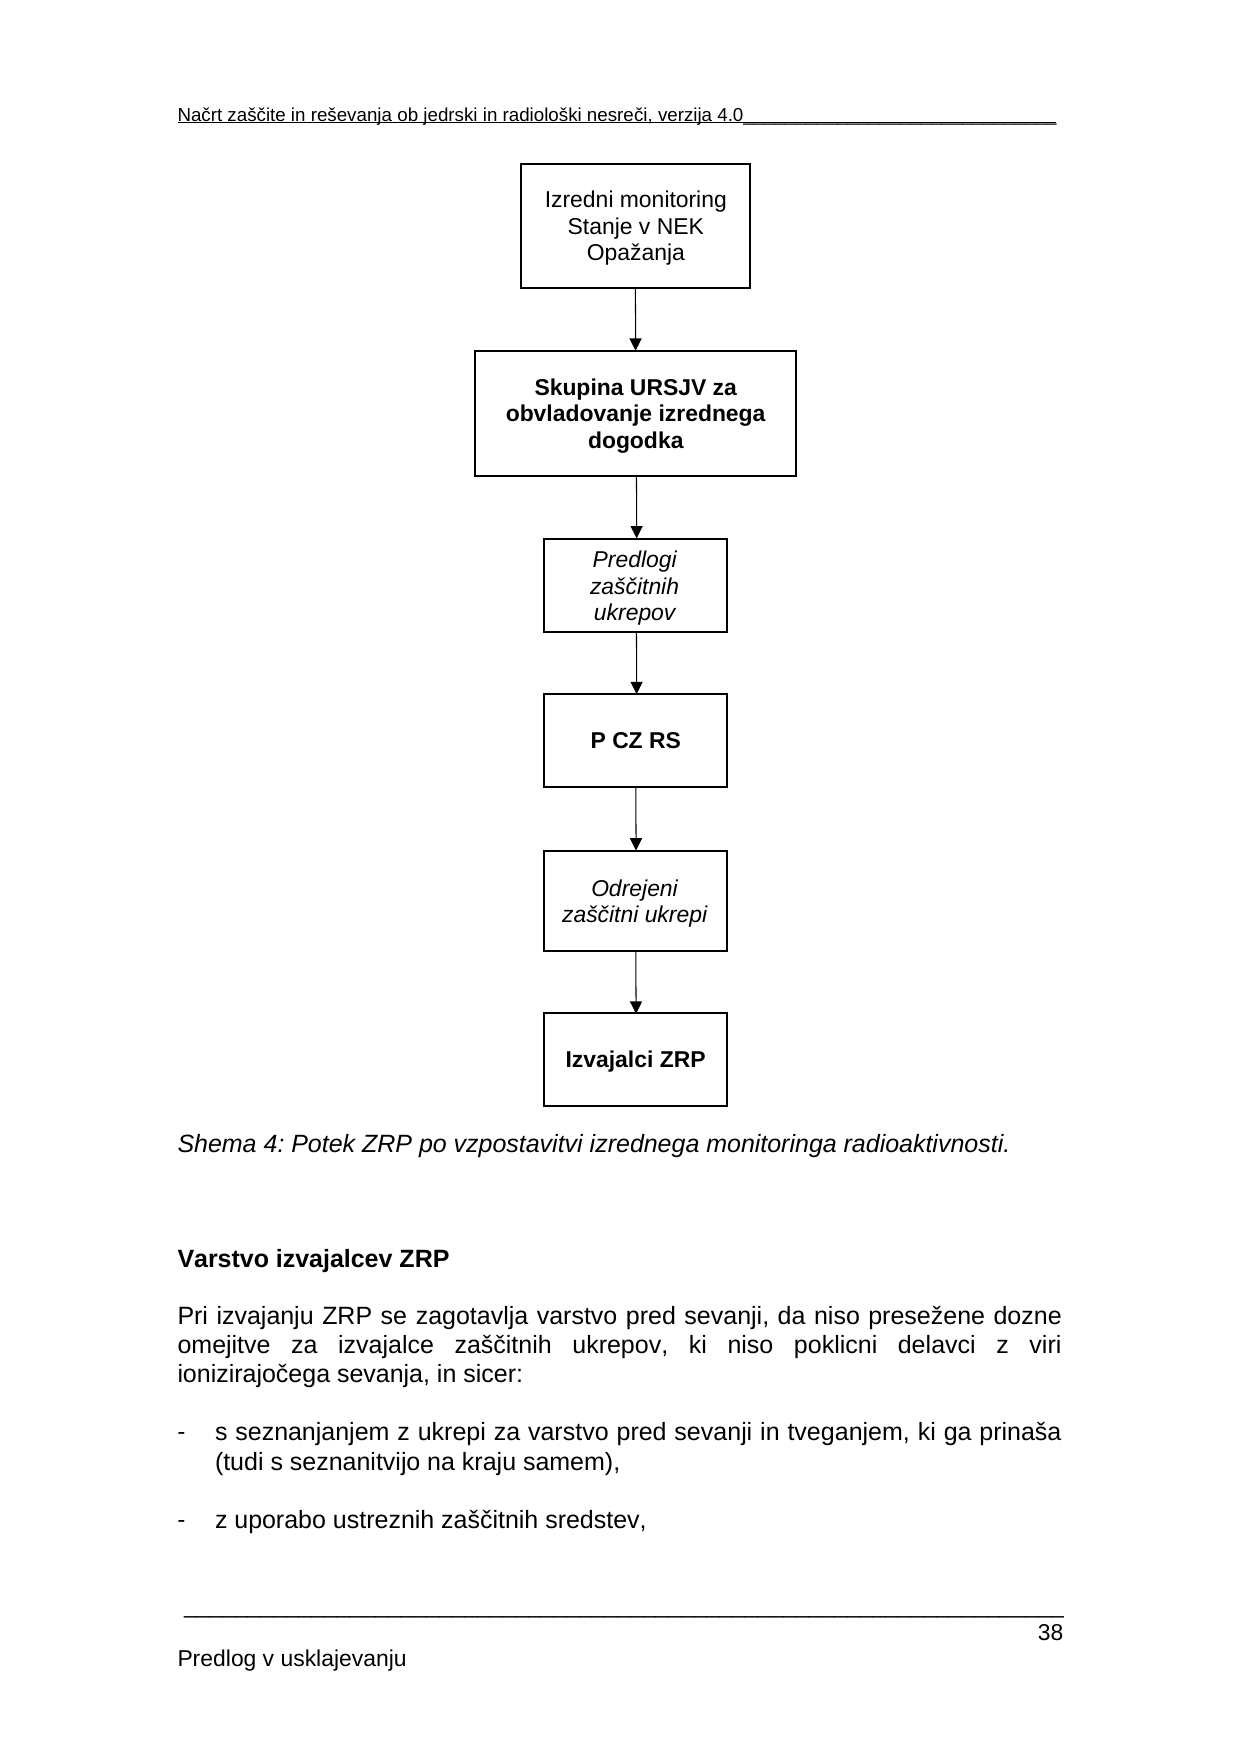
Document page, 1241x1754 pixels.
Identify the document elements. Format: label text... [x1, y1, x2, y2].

text Varstvo izvajalcev ZRP [177, 1244, 1063, 1272]
text Pri izvajanju ZRP se zagotavlja varstvo pred sevanji, da niso presežene dozne omejitve za izvajalce zaščitnih ukrepov, ki niso poklicni delavci z viri ionizirajočega sevanja, in sicer: [177, 1301, 1063, 1387]
list z uporabo ustreznih zaščitnih sredstev, [177, 1504, 1063, 1535]
list s seznanjanjem z ukrepi za varstvo pred sevanji in tveganjem, ki ga prinaša (tudi s seznanitvijo na kraju samem), [177, 1416, 1063, 1476]
text Shema 4: Potek ZRP po vzpostavitvi izrednega monitoringa radioaktivnosti. [177, 1129, 1063, 1157]
